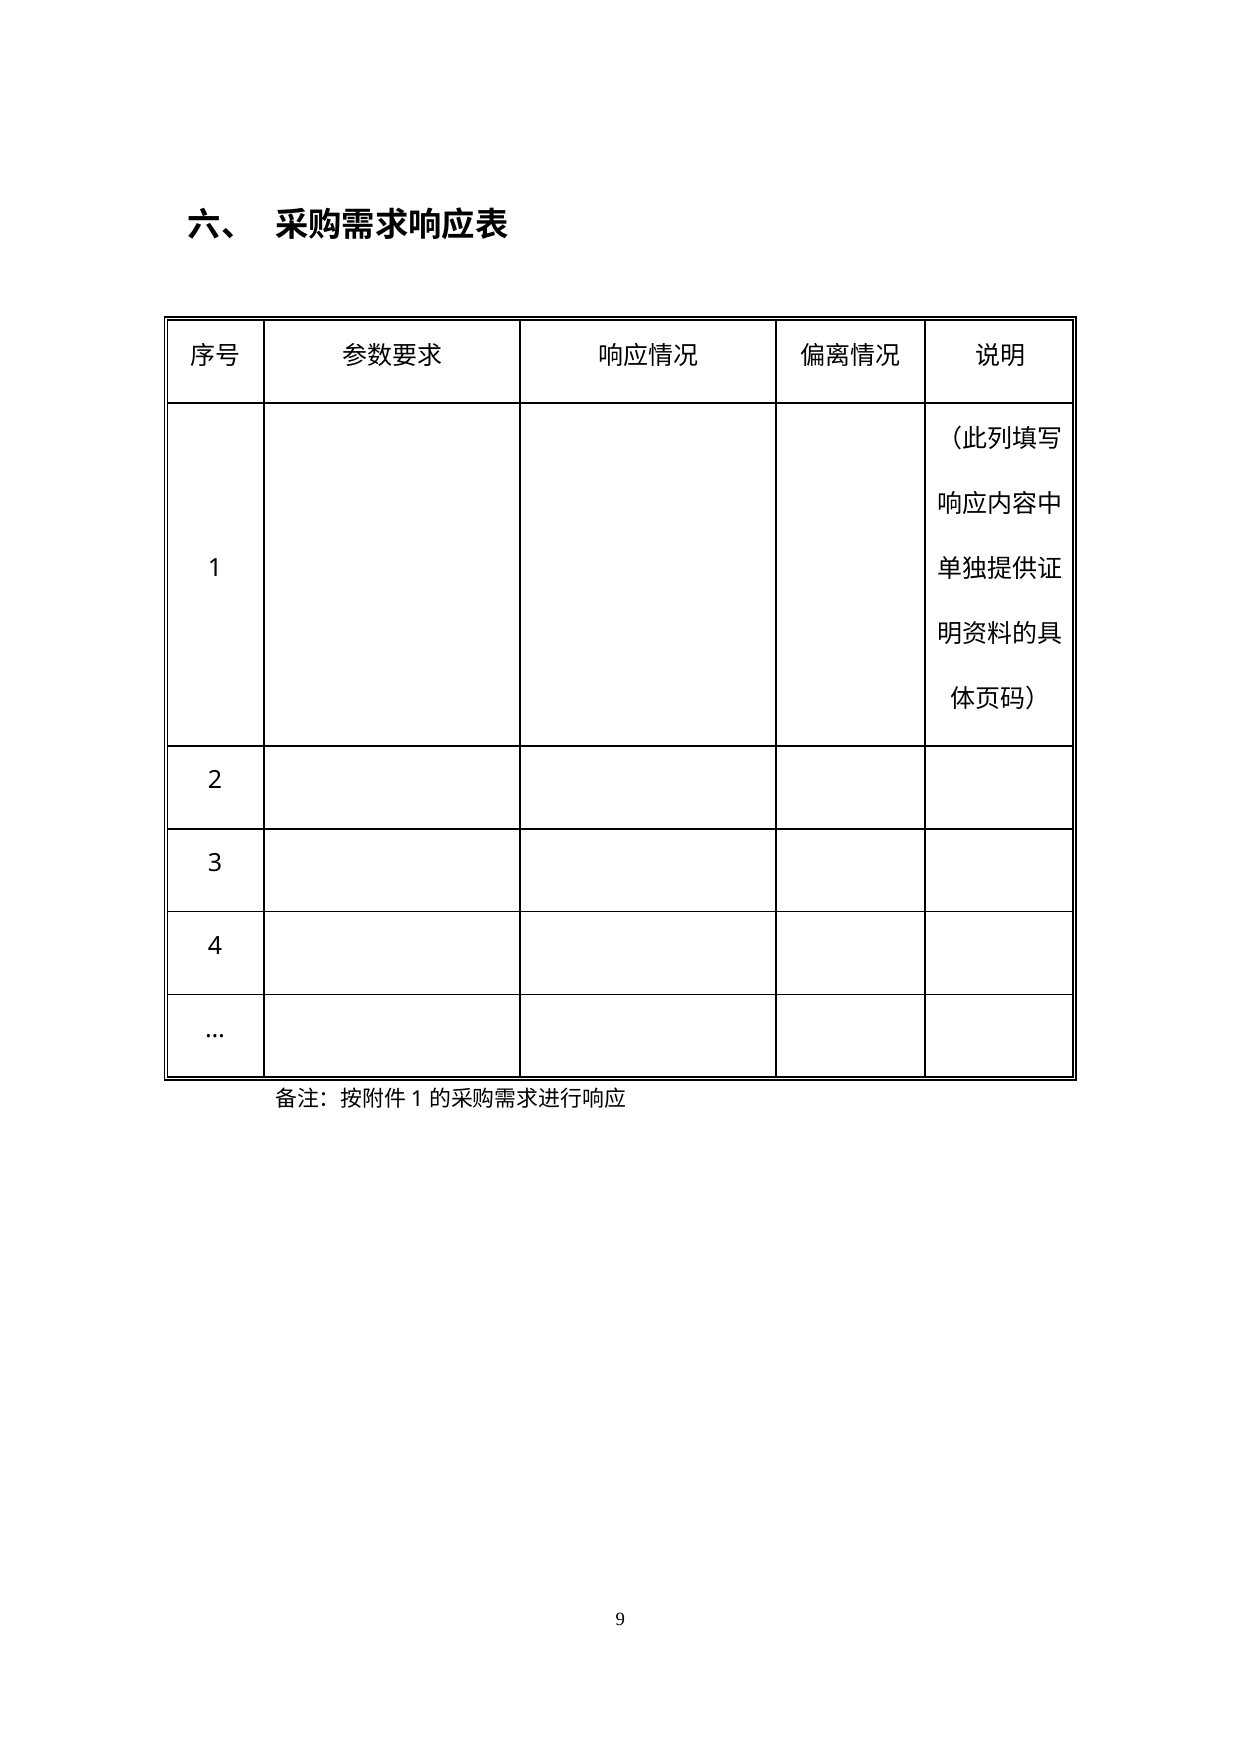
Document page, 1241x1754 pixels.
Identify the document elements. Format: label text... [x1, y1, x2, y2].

table_header 说明 [926, 321, 1072, 402]
table_cell [926, 747, 1072, 828]
table_cell 4 [168, 912, 263, 993]
table_cell [777, 995, 924, 1076]
table_cell [521, 404, 775, 745]
table_cell [265, 747, 519, 828]
table_cell [521, 830, 775, 911]
table_cell [777, 830, 924, 911]
table_cell [521, 747, 775, 828]
table_header 参数要求 [265, 321, 519, 402]
table_cell [521, 995, 775, 1076]
table_cell [777, 912, 924, 993]
table_cell [777, 404, 924, 745]
table_cell 2 [168, 747, 263, 828]
table_cell 3 [168, 830, 263, 911]
table_cell [521, 912, 775, 993]
table_cell [777, 747, 924, 828]
table_header 响应情况 [521, 321, 775, 402]
table_cell （此列填写响应内容中单独提供证明资料的具体页码） [926, 404, 1072, 745]
text 备注：按附件1 的采购需求进行响应 [187, 1081, 1053, 1113]
table_cell [265, 995, 519, 1076]
table_cell [926, 995, 1072, 1076]
table_cell 1 [168, 404, 263, 745]
table_cell [265, 912, 519, 993]
table_cell [265, 404, 519, 745]
subtitle 采购需求响应表 [187, 189, 1053, 254]
table_cell [926, 912, 1072, 993]
table_header 序号 [168, 321, 263, 402]
table_header 偏离情况 [777, 321, 924, 402]
table_cell [265, 830, 519, 911]
table_cell … [168, 995, 263, 1076]
table_cell [926, 830, 1072, 911]
